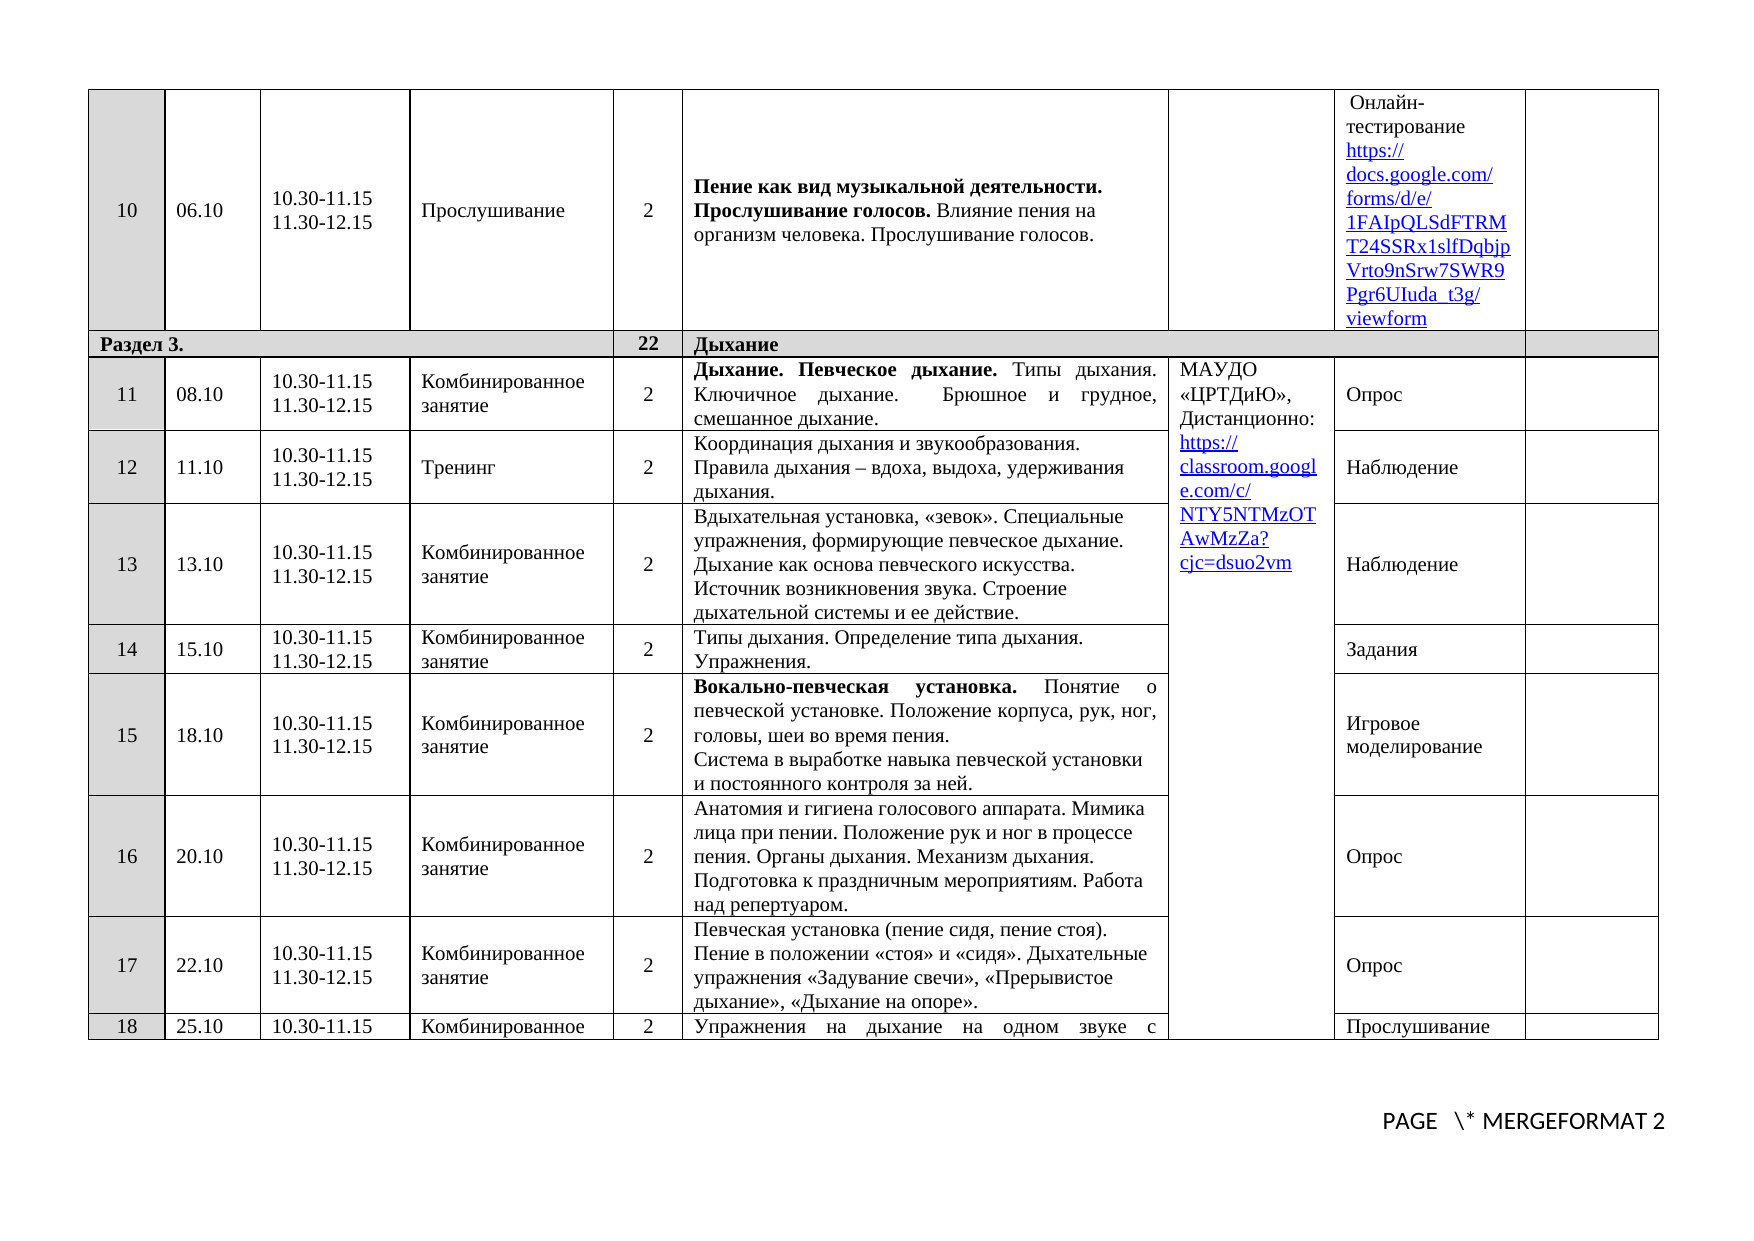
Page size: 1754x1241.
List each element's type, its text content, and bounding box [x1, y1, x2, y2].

table_cell Вокально-певческая установка. Понятие о певческой установке. Положение корпуса, рук, ног, головы, шеи во время пения. Система в выработке навыка певческой установки и постоянного контроля за ней. [683, 674, 1168, 795]
table_cell Комбинированное занятие [411, 674, 613, 795]
table_cell Типы дыхания. Определение типа дыхания. Упражнения. [683, 625, 1168, 673]
table_cell 11.10 [166, 431, 260, 503]
table_cell 18.10 [166, 674, 260, 795]
table_cell 2 [614, 90, 682, 330]
table_cell 06.10 [166, 90, 260, 330]
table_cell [683, 1014, 1168, 1039]
table_cell [1526, 331, 1658, 356]
table_cell 22.10 [166, 917, 260, 1013]
table_cell [1526, 358, 1658, 429]
table_cell Комбинированное занятие [411, 796, 613, 916]
table_cell Комбинированное занятие [411, 358, 613, 429]
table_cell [261, 1014, 409, 1039]
table_cell 2 [614, 504, 682, 624]
table_cell 15.10 [166, 625, 260, 673]
table_cell 25.10 [166, 1014, 260, 1039]
table_cell Певческая установка (пение сидя, пение стоя). Пение в положении «стоя» и «сидя». Дыхательные упражнения «Задувание свечи», «Прерывистое дыхание», «Дыхание на опоре». [683, 917, 1168, 1013]
table_cell 13.10 [166, 504, 260, 624]
table_cell Комбинированное занятие [411, 504, 613, 624]
table_cell Прослушивание [1335, 1014, 1525, 1039]
table_cell Игровое моделирование [1335, 674, 1525, 795]
table_cell [1526, 625, 1658, 673]
table_cell Наблюдение [1335, 504, 1525, 624]
table_cell 10.30-11.15 11.30-12.15 [261, 504, 409, 624]
table_cell 10.30-11.15 11.30-12.15 [261, 674, 409, 795]
table_cell 2 [614, 625, 682, 673]
table_cell 10.30-11.15 11.30-12.15 [261, 796, 409, 916]
table_cell 14 [89, 625, 164, 673]
table_cell 17 [89, 917, 164, 1013]
table_cell 18 [89, 1014, 164, 1039]
table_cell 10.30-11.15 11.30-12.15 [261, 625, 409, 673]
table_cell Онлайн-тестирование https://docs.google.com/forms/d/e/1FAIpQLSdFTRMT24SSRx1slfDqbjpVrto9nSrw7SWR9Pgr6UIuda_t3g/viewform [1335, 90, 1525, 330]
table_cell 13 [89, 504, 164, 624]
table_cell МАУДО «ЦРТДиЮ», Дистанционно: https://classroom.google.com/c/NTY5NTMzOTAwMzZa?cjc=dsuo2vm [1169, 358, 1334, 1039]
table_cell 2 [614, 674, 682, 795]
table_cell 10.30-11.15 11.30-12.15 [261, 431, 409, 503]
table_cell [1526, 674, 1658, 795]
table_cell 2 [614, 358, 682, 429]
table_cell 2 [614, 431, 682, 503]
table_cell Тренинг [411, 431, 613, 503]
table_cell 12 [89, 431, 164, 503]
table_cell Анатомия и гигиена голосового аппарата. Мимика лица при пении. Положение рук и ног в процессе пения. Органы дыхания. Механизм дыхания. Подготовка к праздничным мероприятиям. Работа над репертуаром. [683, 796, 1168, 916]
table_cell 15 [89, 674, 164, 795]
table_cell Комбинированное занятие [411, 625, 613, 673]
table_cell 10.30-11.15 11.30-12.15 [261, 358, 409, 429]
table_cell 11 [89, 358, 164, 429]
table_cell Раздел 3. [89, 331, 613, 356]
table_cell [1526, 504, 1658, 624]
table_cell Опрос [1335, 917, 1525, 1013]
table_cell 22 [614, 331, 682, 356]
table_cell Наблюдение [1335, 431, 1525, 503]
table_cell Дыхание. Певческое дыхание. Типы дыхания. Ключичное дыхание. Брюшное и грудное, смешанное дыхание. [683, 358, 1168, 429]
table_cell 2 [614, 1014, 682, 1039]
table_cell Дыхание [683, 331, 1525, 356]
table_cell Опрос [1335, 796, 1525, 916]
table_cell [1526, 90, 1658, 330]
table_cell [261, 90, 409, 330]
table_cell Координация дыхания и звукообразования. Правила дыхания – вдоха, выдоха, удерживания дыхания. [683, 431, 1168, 503]
table_cell Прослушивание [411, 90, 613, 330]
table_cell Комбинированное занятие [411, 917, 613, 1013]
table_cell Пение как вид музыкальной деятельности. Прослушивание голосов. Влияние пения на организм человека. Прослушивание голосов. [683, 90, 1168, 330]
table_cell 08.10 [166, 358, 260, 429]
table_cell Вдыхательная установка, «зевок». Специальные упражнения, формирующие певческое дыхание. Дыхание как основа певческого искусства. Источник возникновения звука. Строение дыхательной системы и ее действие. [683, 504, 1168, 624]
table_cell 10.30-11.15 11.30-12.15 [261, 917, 409, 1013]
table_cell 2 [614, 917, 682, 1013]
table_cell [1526, 1014, 1658, 1039]
table_cell 20.10 [166, 796, 260, 916]
table_cell Задания [1335, 625, 1525, 673]
table_cell [1526, 431, 1658, 503]
table_cell 10 [89, 90, 164, 330]
table_cell 2 [614, 796, 682, 916]
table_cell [411, 1014, 613, 1039]
table_cell Опрос [1335, 358, 1525, 429]
table_cell [1526, 917, 1658, 1013]
table_cell 16 [89, 796, 164, 916]
table_cell [1526, 796, 1658, 916]
